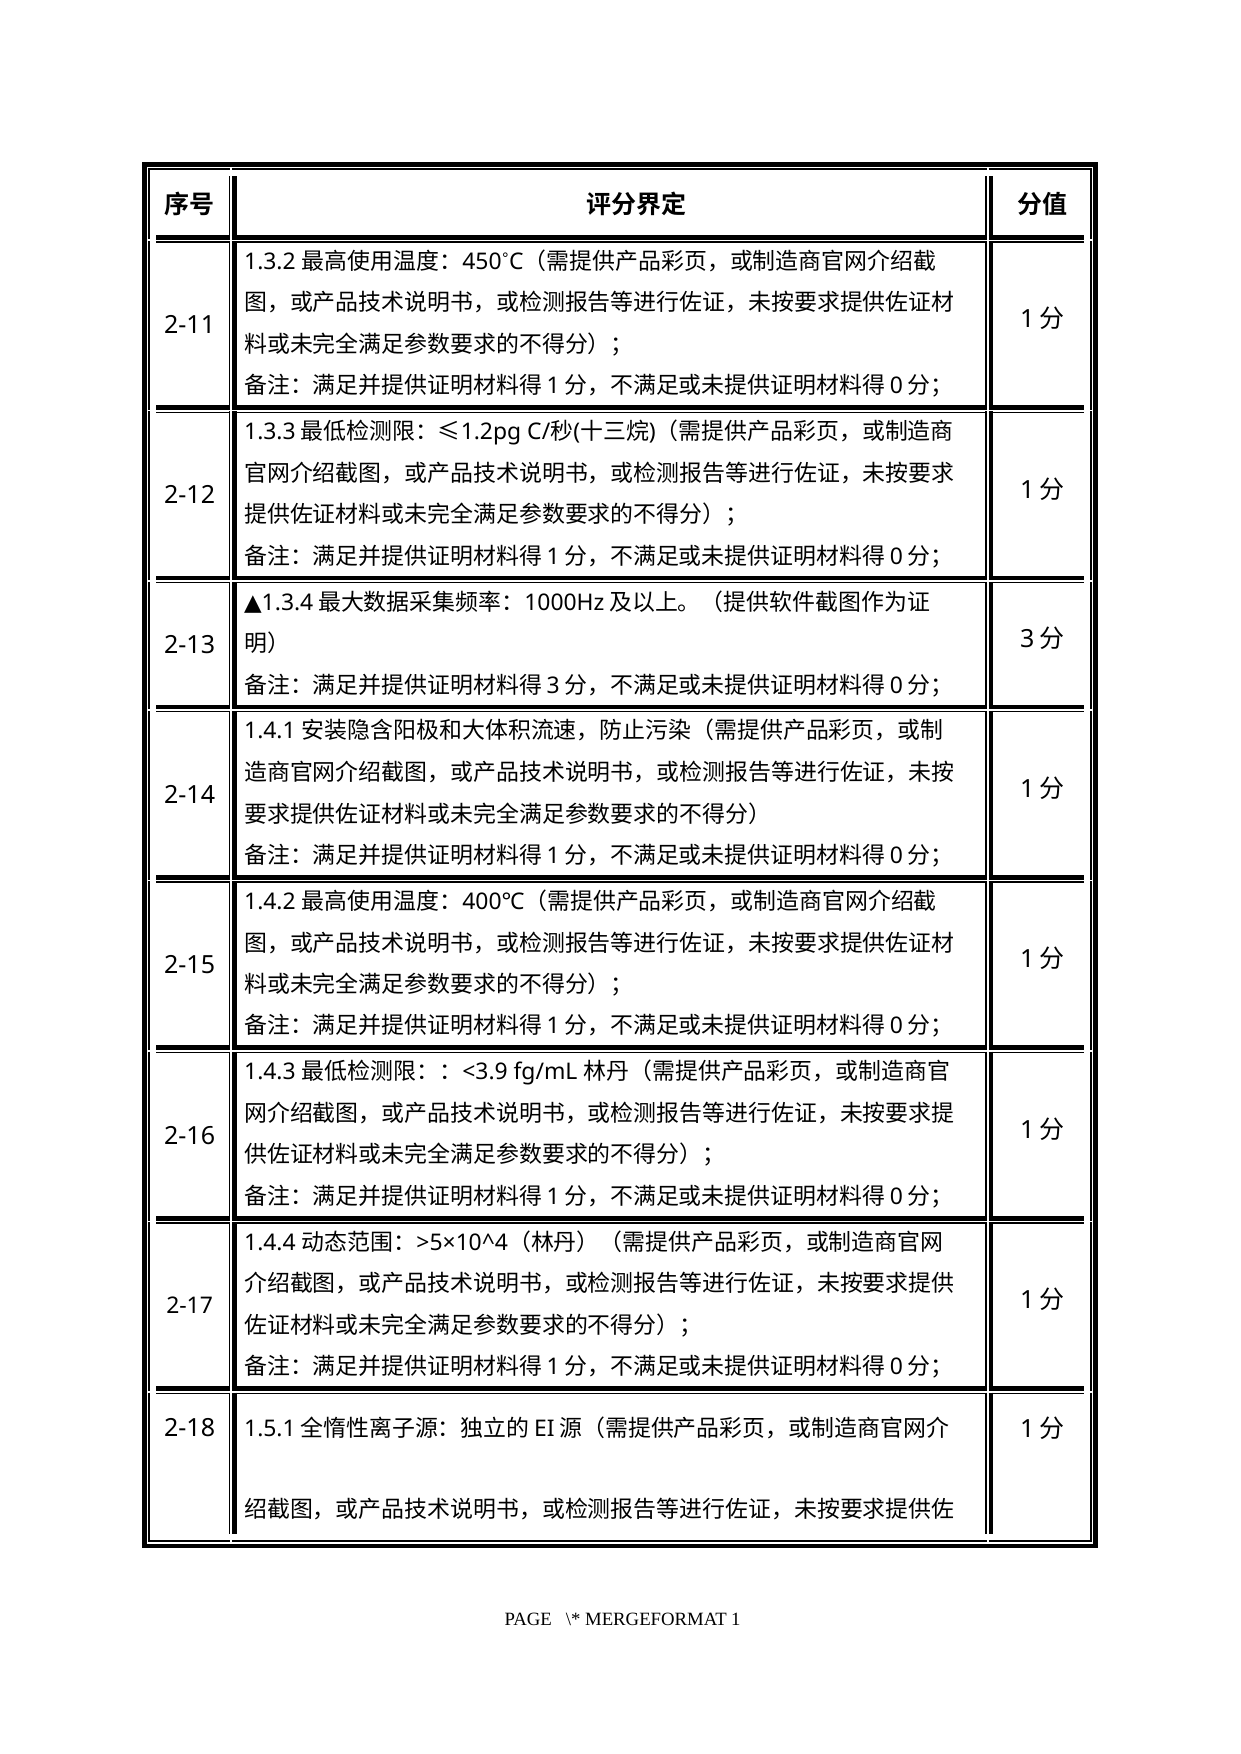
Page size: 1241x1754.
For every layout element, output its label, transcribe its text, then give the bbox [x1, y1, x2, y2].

table_cell 2-16 [147, 1045, 233, 1216]
table_cell 2-17 [147, 1216, 233, 1386]
table_cell 1.4.4 动态范围：>5×10^4（林丹）（需提供产品彩页，或制造商官网介绍截图，或产品技术说明书，或检测报告等进行佐证，未按要求提供佐证材料或未完全满足参数要求的不得分）； 备注：满足并提供证明材料得1分，不满足或未提供证明材料得0分； [237, 1224, 985, 1386]
table_cell 1.3.3最低检测限：≤1.2pg C/秒(十三烷)（需提供产品彩页，或制造商官网介绍截图，或产品技术说明书，或检测报告等进行佐证，未按要求提供佐证材料或未完全满足参数要求的不得分）； 备注：满足并提供证明材料得1分，不满足或未提供证明材料得0分； [237, 413, 985, 576]
table_cell 1分 [989, 705, 1093, 875]
table_cell 2-14 [147, 705, 233, 875]
table_cell 1.4.2 最高使用温度：400℃（需提供产品彩页，或制造商官网介绍截图，或产品技术说明书，或检测报告等进行佐证，未按要求提供佐证材料或未完全满足参数要求的不得分）； 备注：满足并提供证明材料得1分，不满足或未提供证明材料得0分； [237, 883, 985, 1045]
table_cell 1.3.2 最高使用温度：450˚C（需提供产品彩页，或制造商官网介绍截图，或产品技术说明书，或检测报告等进行佐证，未按要求提供佐证材料或未完全满足参数要求的不得分）； 备注：满足并提供证明材料得1分，不满足或未提供证明材料得0分； [237, 243, 985, 405]
table_header 分值 [989, 170, 1090, 235]
table_cell 1.4.3 最低检测限：：<3.9 fg/mL 林丹（需提供产品彩页，或制造商官网介绍截图，或产品技术说明书，或检测报告等进行佐证，未按要求提供佐证材料或未完全满足参数要求的不得分）； 备注：满足并提供证明材料得1分，不满足或未提供证明材料得0分； [237, 1053, 985, 1216]
table_cell 2-12 [147, 405, 233, 576]
table_cell 1分 [989, 235, 1093, 405]
table_header 序号 [147, 167, 233, 235]
table_cell 1分 [989, 1045, 1093, 1216]
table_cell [233, 1386, 989, 1540]
table_cell ▲1.3.4最大数据采集频率：1000Hz及以上。（提供软件截图作为证明） 备注：满足并提供证明材料得3分，不满足或未提供证明材料得0分； [237, 583, 985, 704]
table_cell 2-11 [147, 235, 233, 405]
table_cell 1分 [989, 405, 1093, 576]
table_cell 2-15 [147, 875, 233, 1045]
table_cell 1.4.1 安装隐含阳极和大体积流速，防止污染（需提供产品彩页，或制造商官网介绍截图，或产品技术说明书，或检测报告等进行佐证，未按要求提供佐证材料或未完全满足参数要求的不得分） 备注：满足并提供证明材料得1分，不满足或未提供证明材料得0分； [237, 712, 985, 875]
table_cell 3分 [989, 576, 1093, 704]
table_cell 1分 [989, 875, 1093, 1045]
table_header 评分界定 [233, 167, 989, 235]
table_cell 2-18 [147, 1386, 233, 1540]
table_cell 2-13 [147, 576, 233, 704]
table_cell 1分 [989, 1216, 1093, 1386]
table_cell 1分 [989, 1386, 1093, 1540]
